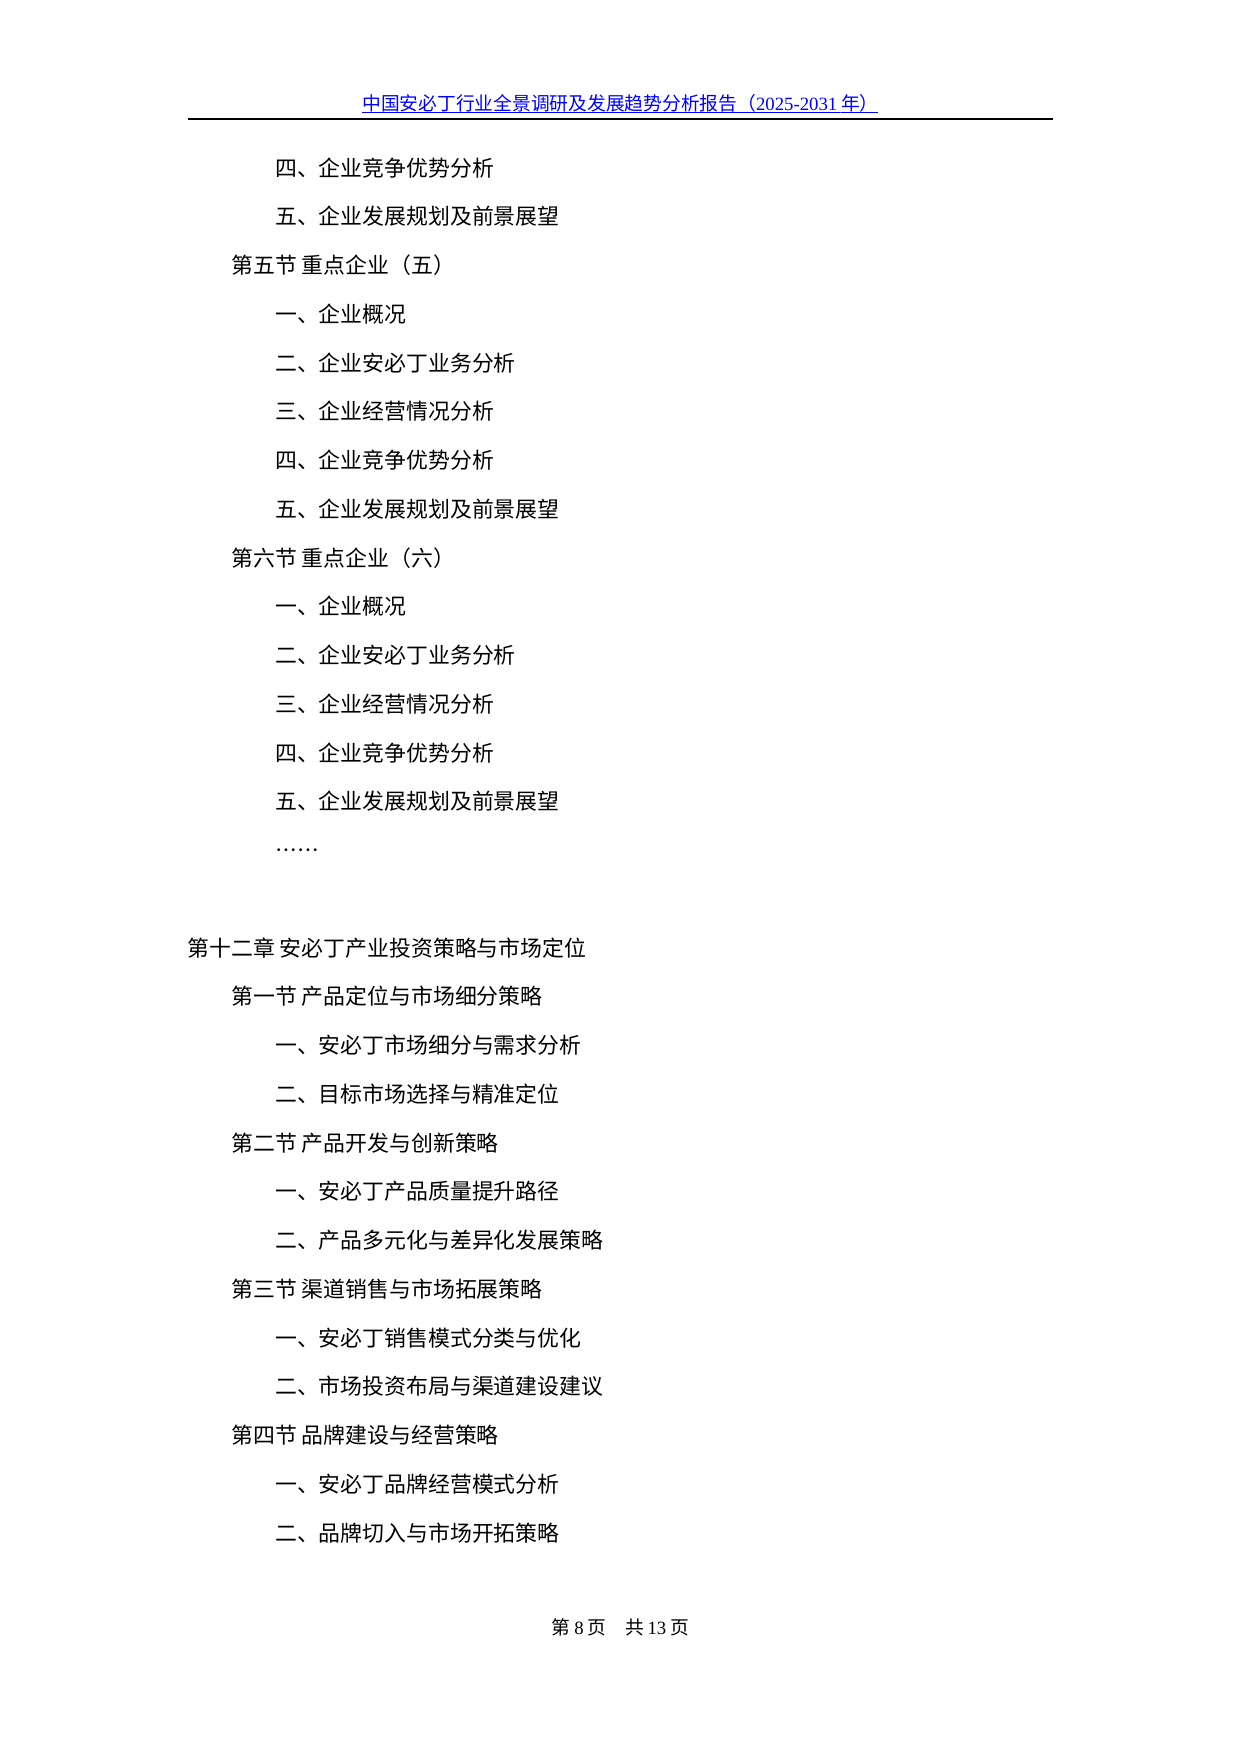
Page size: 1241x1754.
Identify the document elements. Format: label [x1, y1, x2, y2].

text [187, 150, 1053, 1548]
